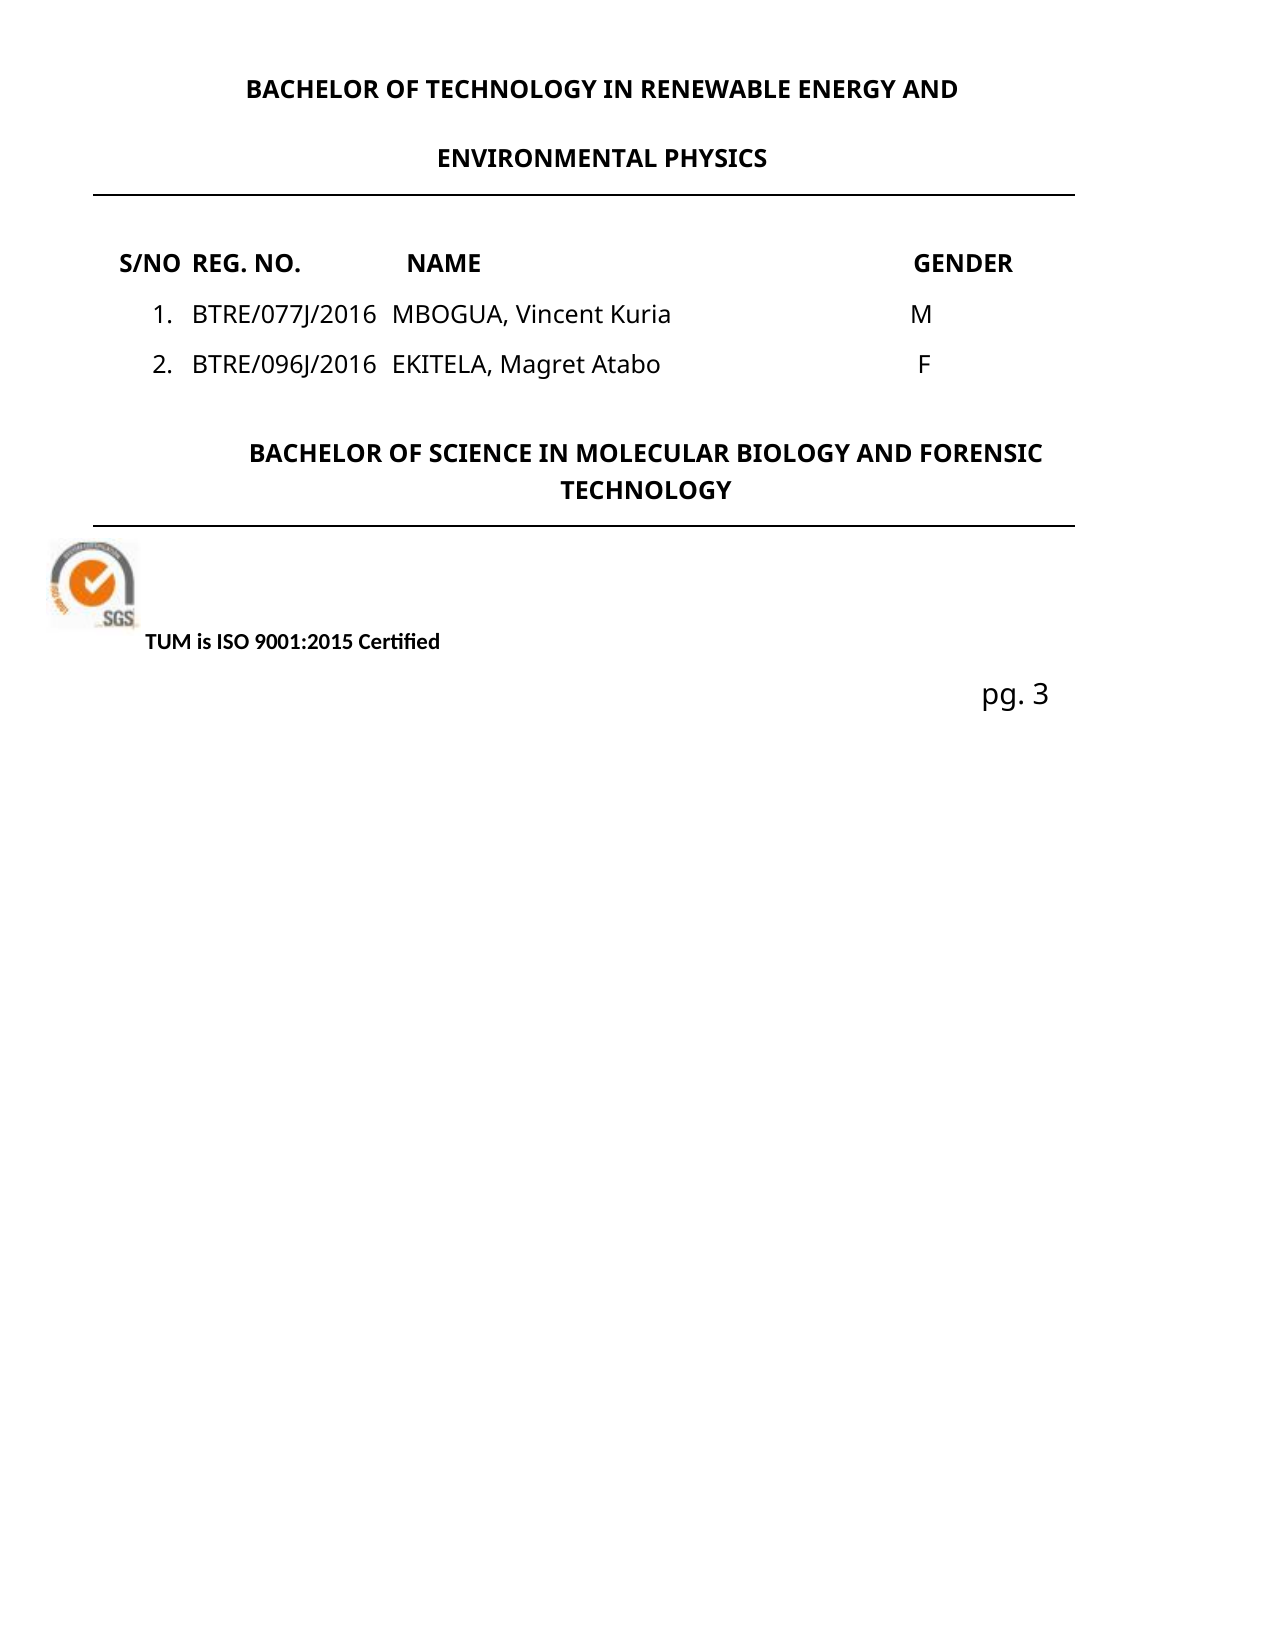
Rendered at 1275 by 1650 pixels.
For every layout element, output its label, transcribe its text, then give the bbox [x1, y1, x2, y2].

table_cell M [775, 296, 1060, 347]
picture [46, 538, 141, 636]
table_cell MBOGUA, Vincent Kuria [392, 296, 775, 347]
table_header NAME [392, 246, 775, 296]
table_cell BTRE/096J/2016 [181, 347, 392, 398]
table_cell EKITELA, Magret Atabo [392, 347, 775, 398]
table_header GENDER [775, 246, 1060, 296]
table_header REG. NO. [181, 246, 392, 296]
table_cell 2. [104, 347, 181, 398]
text BACHELOR OF SCIENCE IN MOLECULAR BIOLOGY AND FORENSIC TECHNOLOGY [219, 435, 1073, 507]
table_cell BTRE/077J/2016 [181, 296, 392, 347]
text pg. 3 [187, 673, 1125, 713]
text TUM is ISO 9001:2015 Certified [94, 621, 1125, 657]
text ENVIRONMENTAL PHYSICS [94, 141, 1110, 175]
table_cell F [775, 347, 1060, 398]
table_cell 1. [104, 296, 181, 347]
text BACHELOR OF TECHNOLOGY IN RENEWABLE ENERGY AND [94, 71, 1110, 106]
table_header S/NO [104, 246, 181, 296]
